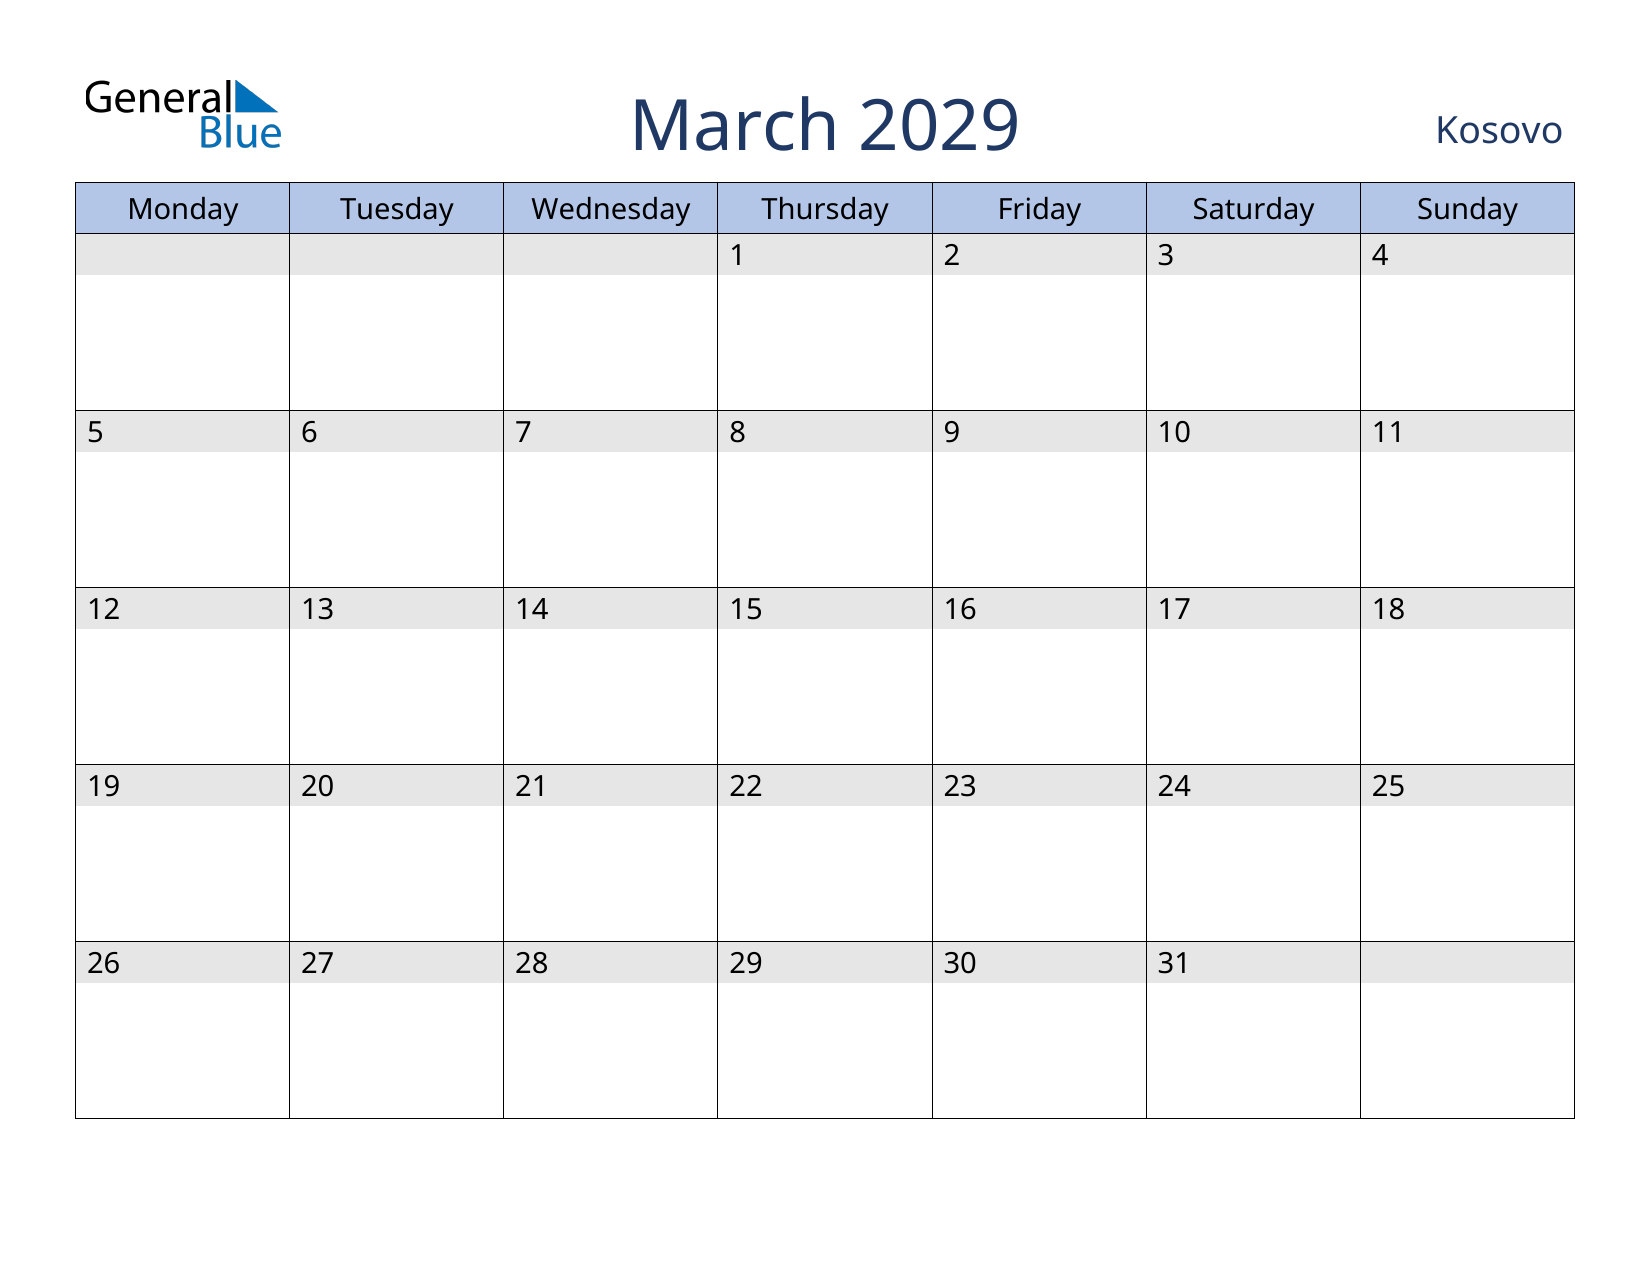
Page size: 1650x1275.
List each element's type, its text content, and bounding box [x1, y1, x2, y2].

table_cell [933, 452, 1146, 587]
table_cell 16 [933, 588, 1146, 629]
table_cell [1361, 275, 1574, 410]
table_cell [933, 806, 1146, 941]
table_cell [504, 629, 717, 764]
table_cell [718, 452, 932, 587]
table_cell Saturday [1147, 183, 1360, 233]
table_cell [504, 275, 717, 410]
table_cell 17 [1147, 588, 1360, 629]
table_cell 27 [290, 942, 503, 983]
table_cell 12 [76, 588, 289, 629]
table_cell [76, 234, 289, 275]
table_cell [290, 275, 503, 410]
table_cell [718, 629, 932, 764]
table_cell 11 [1361, 411, 1574, 452]
table_cell 18 [1361, 588, 1574, 629]
table_cell 7 [504, 411, 717, 452]
table_cell 6 [290, 411, 503, 452]
table_cell Monday [76, 183, 289, 233]
picture [86, 80, 281, 148]
table_cell 9 [933, 411, 1146, 452]
table_header [76, 75, 503, 182]
table_cell 19 [76, 765, 289, 806]
table_cell Wednesday [504, 183, 717, 233]
table_cell 1 [718, 234, 932, 275]
table_cell 25 [1361, 765, 1574, 806]
table_header Kosovo [1146, 75, 1574, 182]
table_cell [76, 452, 289, 587]
table_cell [290, 452, 503, 587]
table_cell 21 [504, 765, 717, 806]
table_cell 26 [76, 942, 289, 983]
table_cell [1147, 983, 1360, 1118]
table_cell [1361, 452, 1574, 587]
table_cell Tuesday [290, 183, 503, 233]
table_cell 29 [718, 942, 932, 983]
table_cell [933, 983, 1146, 1118]
table_cell 13 [290, 588, 503, 629]
table_cell [933, 629, 1146, 764]
table_cell 23 [933, 765, 1146, 806]
table_cell [933, 275, 1146, 410]
table_cell [718, 275, 932, 410]
table_cell [1361, 629, 1574, 764]
table_cell 10 [1147, 411, 1360, 452]
table_cell 31 [1147, 942, 1360, 983]
table_cell [718, 983, 932, 1118]
table_cell [290, 629, 503, 764]
table_cell 14 [504, 588, 717, 629]
table_cell 30 [933, 942, 1146, 983]
table_cell 28 [504, 942, 717, 983]
table_cell 24 [1147, 765, 1360, 806]
table_cell [1361, 983, 1574, 1118]
table_cell [504, 806, 717, 941]
table_cell [290, 234, 503, 275]
table_cell [504, 452, 717, 587]
table_cell 5 [76, 411, 289, 452]
table_cell 3 [1147, 234, 1360, 275]
table_cell [1361, 806, 1574, 941]
table_cell 2 [933, 234, 1146, 275]
table_cell [290, 806, 503, 941]
table_cell [76, 983, 289, 1118]
table_cell 15 [718, 588, 932, 629]
table_cell 20 [290, 765, 503, 806]
table_cell [76, 806, 289, 941]
table_cell [1147, 806, 1360, 941]
table_cell [504, 234, 717, 275]
table_cell 8 [718, 411, 932, 452]
table_cell 22 [718, 765, 932, 806]
table_cell [1147, 275, 1360, 410]
table_cell [76, 275, 289, 410]
table_cell Thursday [718, 183, 932, 233]
table_cell [1147, 452, 1360, 587]
table_cell [76, 629, 289, 764]
table_cell [290, 983, 503, 1118]
table_cell Friday [933, 183, 1146, 233]
table_header March 2029 [504, 75, 1146, 182]
table_cell [504, 983, 717, 1118]
table_cell [1361, 942, 1574, 983]
table_cell 4 [1361, 234, 1574, 275]
table_cell [718, 806, 932, 941]
table_cell [1147, 629, 1360, 764]
table_cell Sunday [1361, 183, 1574, 233]
